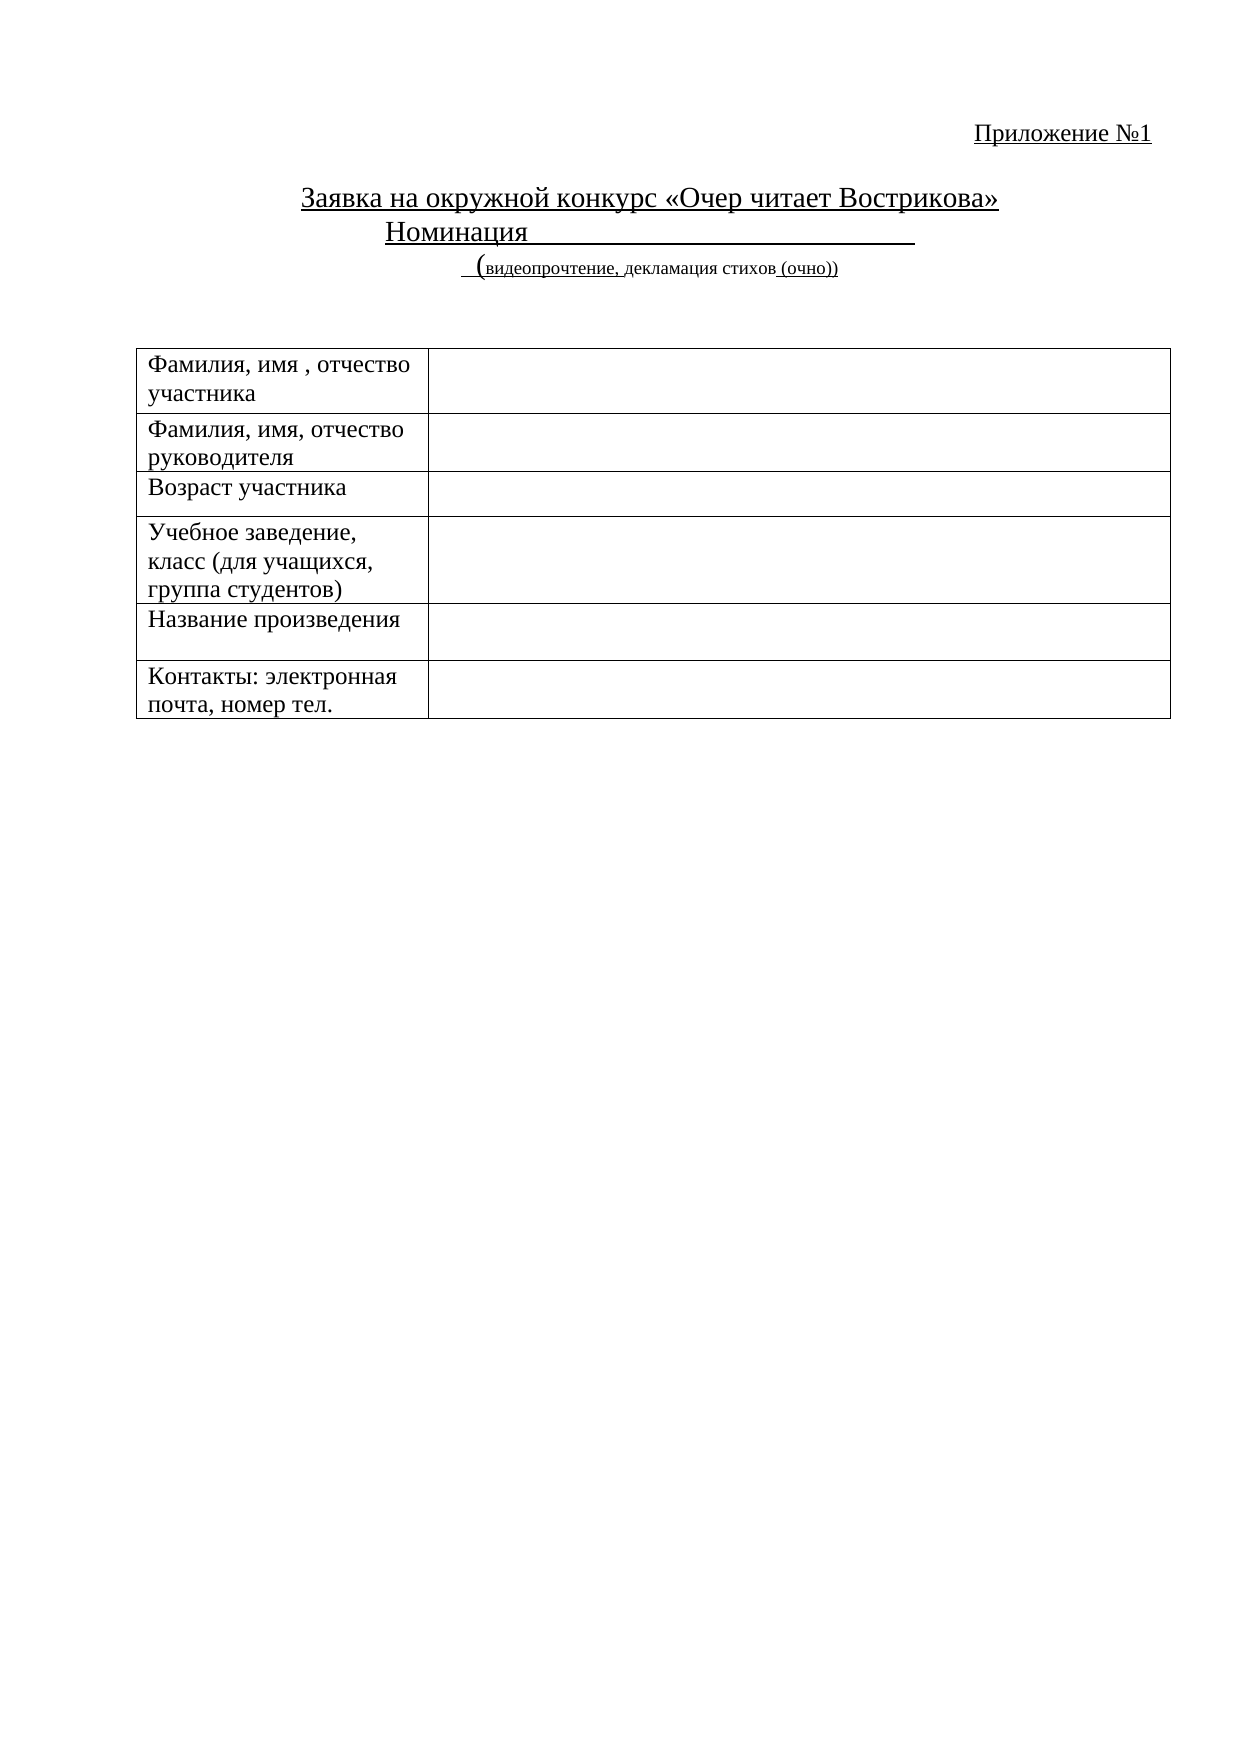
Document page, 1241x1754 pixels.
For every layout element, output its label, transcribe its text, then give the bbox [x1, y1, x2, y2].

table_cell [429, 517, 1170, 603]
table_cell Возраст участника [137, 472, 428, 516]
text (видеопрочтение, декламация стихов (очно)) [148, 247, 1152, 281]
text Приложение №1 [148, 118, 1152, 147]
table_cell [429, 661, 1170, 718]
table_cell Фамилия, имя, отчество руководителя [137, 414, 428, 471]
table_header Фамилия, имя , отчество участника [137, 349, 428, 413]
table_cell [429, 604, 1170, 660]
table_header [429, 349, 1170, 413]
table_cell Контакты: электронная почта, номер тел. [137, 661, 428, 718]
table_cell Название произведения [137, 604, 428, 660]
table_cell [429, 414, 1170, 471]
text Номинация __________________________ [148, 214, 1152, 247]
table_cell [429, 472, 1170, 516]
table_cell Учебное заведение, класс (для учащихся, группа студентов) [137, 517, 428, 603]
text Заявка на окружной конкурс «Очер читает Вострикова» [148, 180, 1152, 214]
